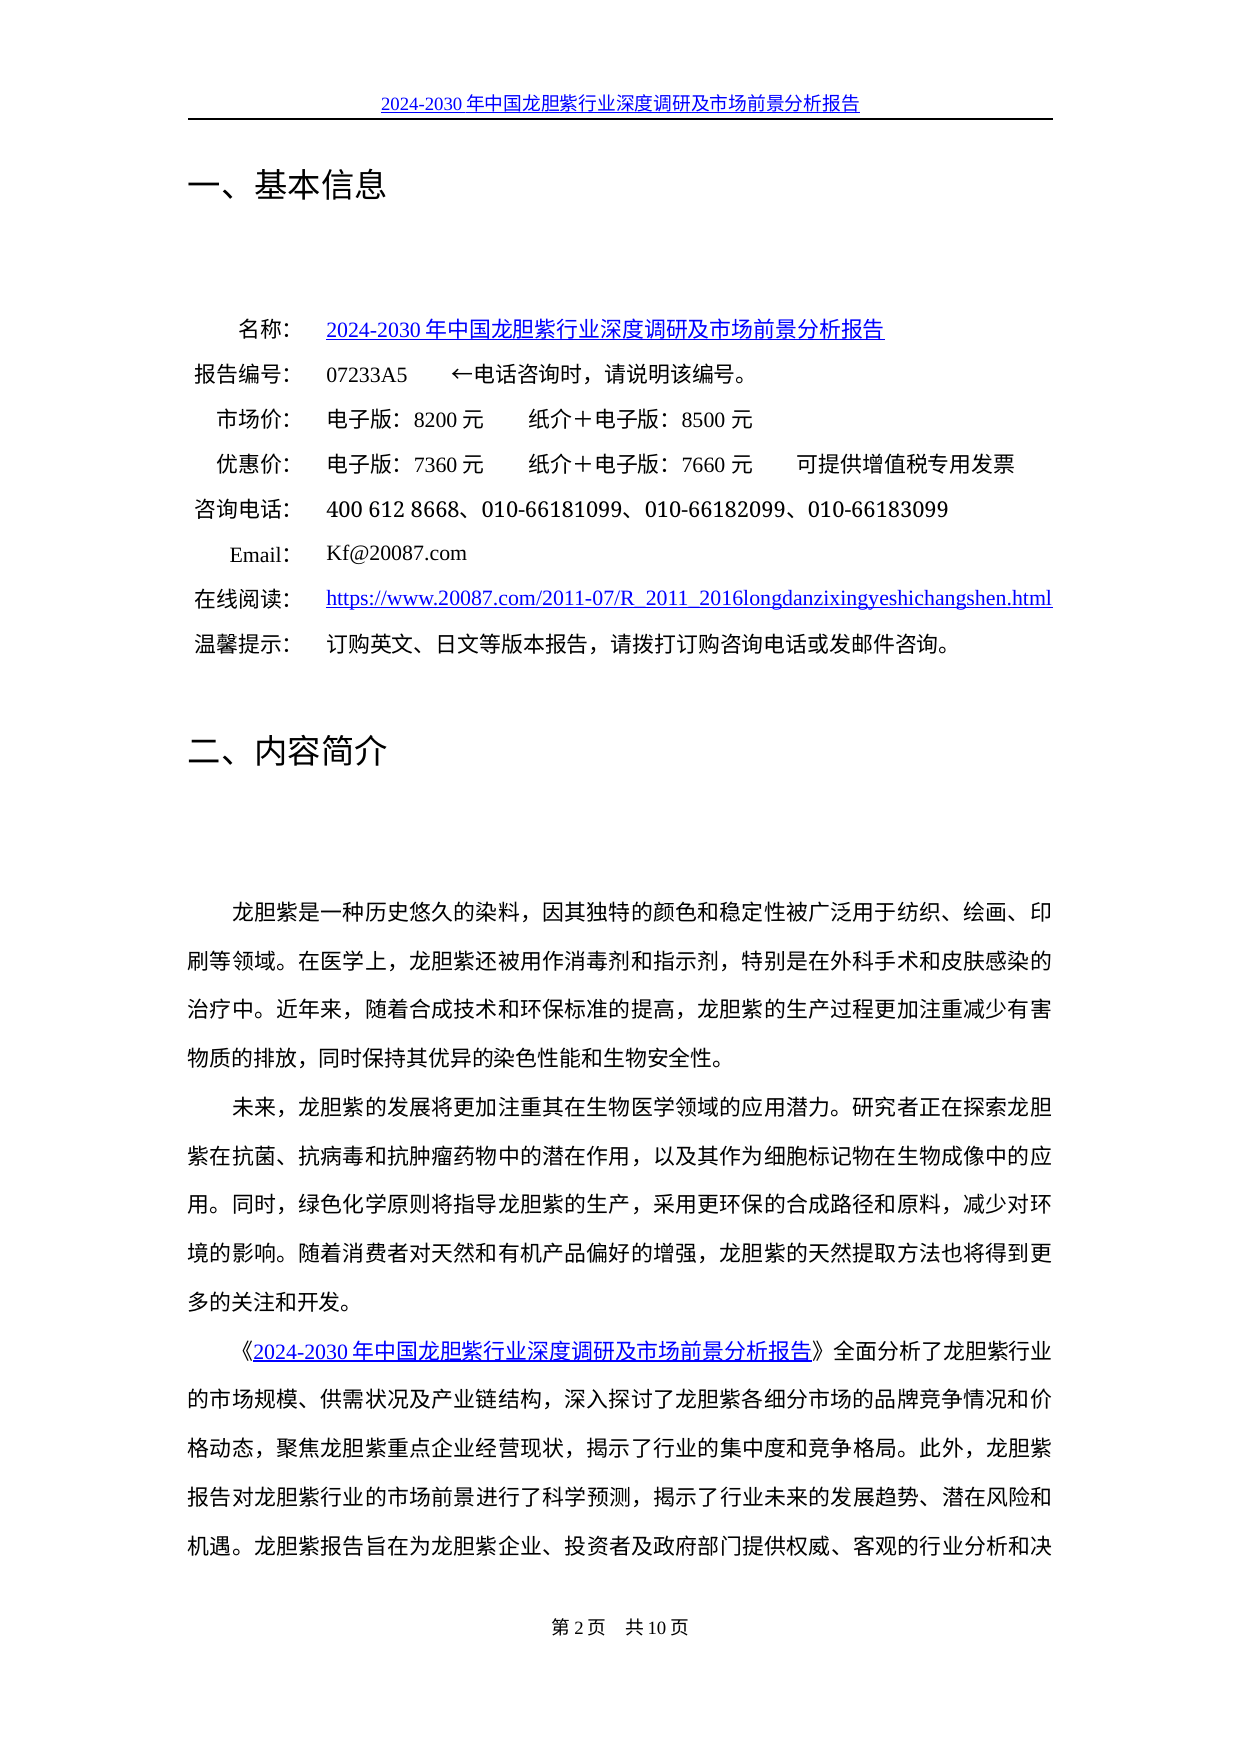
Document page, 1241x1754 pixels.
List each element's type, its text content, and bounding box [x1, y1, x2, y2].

table_header 2024-2030年中国龙胆紫行业深度调研及市场前景分析报告 [315, 312, 1073, 357]
table_header 名称： [167, 312, 315, 357]
table_cell 07233A5 ←电话咨询时，请说明该编号。 [315, 357, 1073, 402]
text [187, 894, 1053, 1561]
table_cell 温馨提示： [167, 627, 315, 672]
title 二、内容简介 [187, 717, 1053, 782]
table_cell [315, 582, 1073, 627]
table_cell 订购英文、日文等版本报告，请拨打订购咨询电话或发邮件咨询。 [315, 627, 1073, 672]
table_cell 400 612 8668、010-66181099、010-66182099、010-66183099 [315, 492, 1073, 537]
table_cell 电子版：8200 元 纸介＋电子版：8500 元 [315, 402, 1073, 447]
table_cell 咨询电话： [167, 492, 315, 537]
table_cell 市场价： [167, 402, 315, 447]
table_cell 电子版：7360 元 纸介＋电子版：7660 元 可提供增值税专用发票 [315, 447, 1073, 492]
table_cell 优惠价： [167, 447, 315, 492]
table_cell Kf@20087.com [315, 537, 1073, 582]
table_cell 在线阅读： [167, 582, 315, 627]
title 一、基本信息 [187, 150, 1053, 215]
table_cell 报告编号： [167, 357, 315, 402]
table_cell Email： [167, 537, 315, 582]
